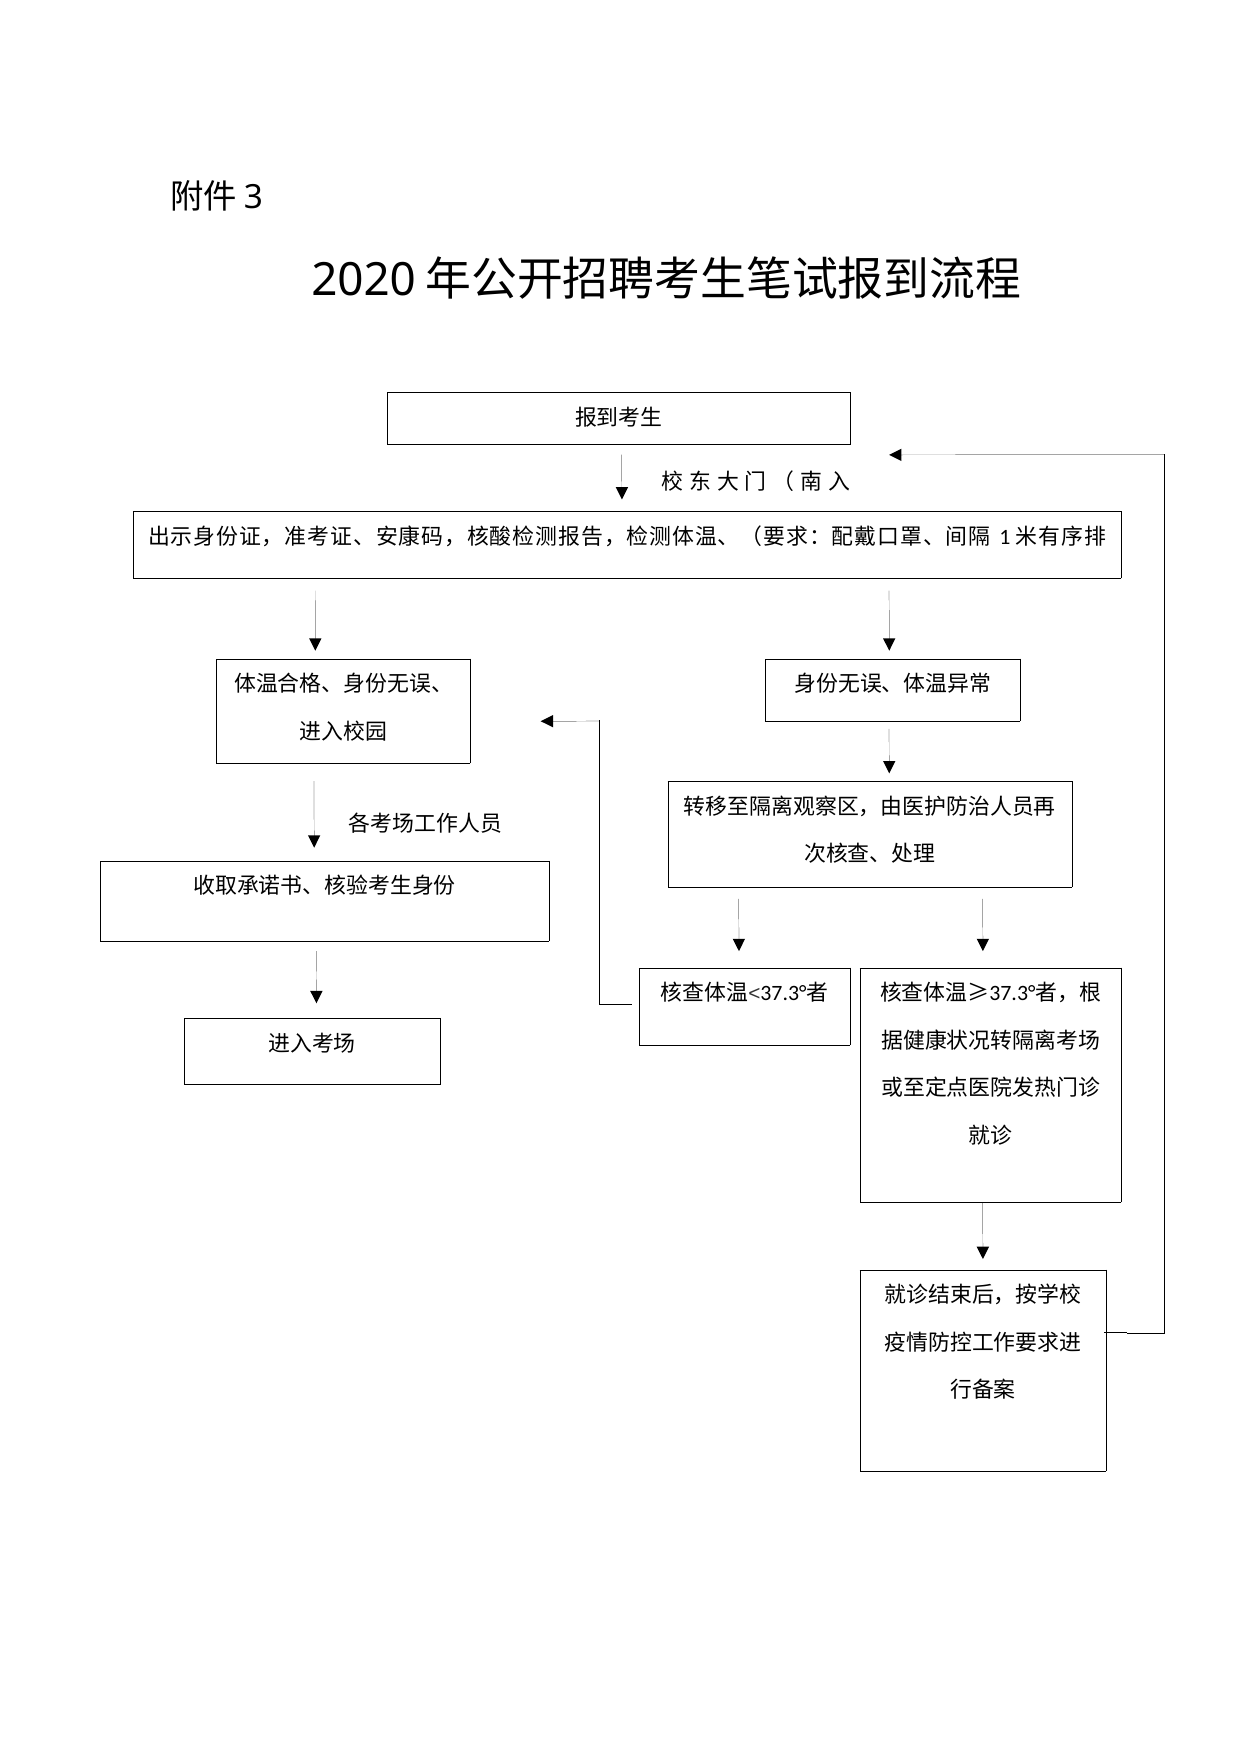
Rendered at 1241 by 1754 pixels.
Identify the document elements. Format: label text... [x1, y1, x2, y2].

text 2020年公开招聘考生笔试报到流程 [170, 227, 1070, 324]
text 附件3 [170, 162, 1070, 227]
